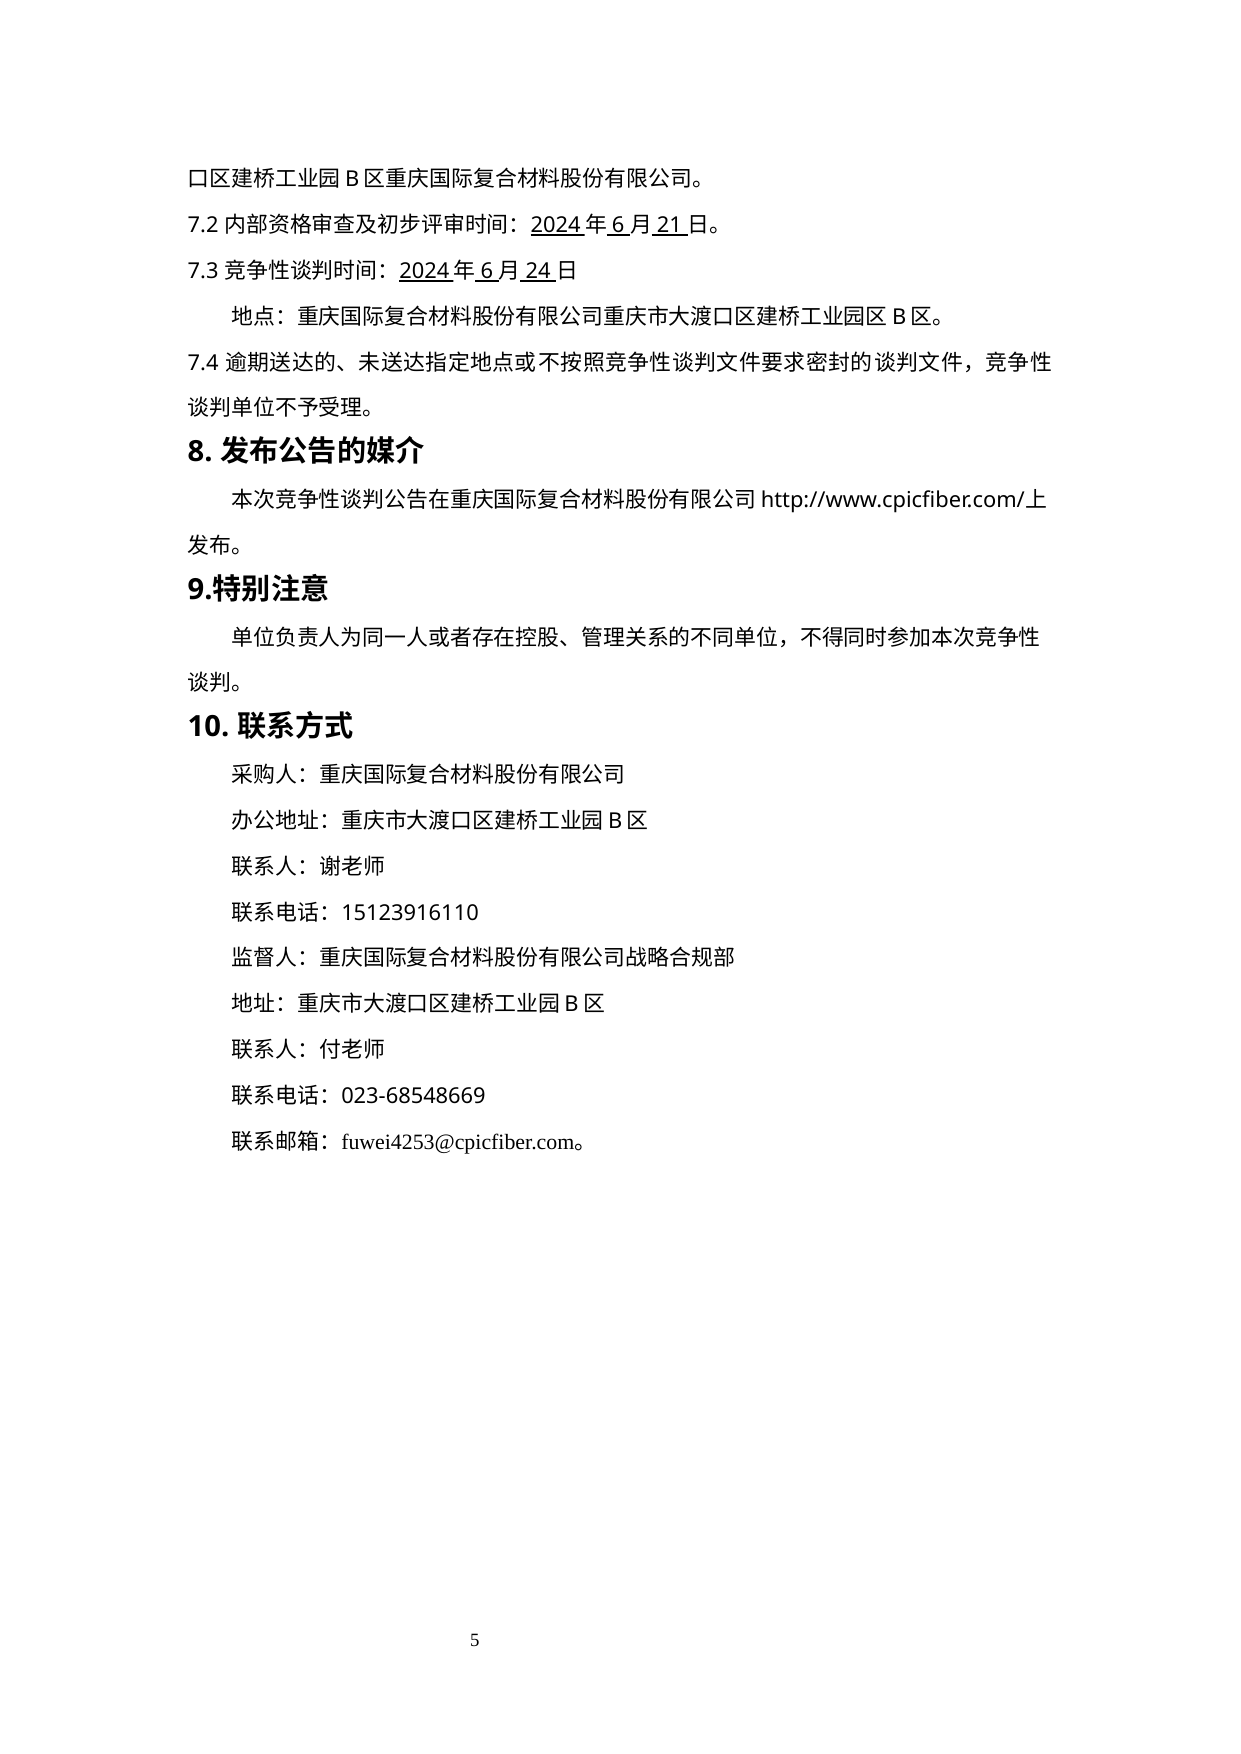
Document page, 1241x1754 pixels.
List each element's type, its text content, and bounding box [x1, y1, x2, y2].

text 7.2 内部资格审查及初步评审时间：2024年 6 月 21 日。 [187, 196, 1053, 242]
text 联系电话：15123916110 [187, 883, 1053, 929]
text 本次竞争性谈判公告在重庆国际复合材料股份有限公司http://www.cpicfiber.com/上发布。 [187, 471, 1053, 562]
text 联系邮箱：fuwei4253@cpicfiber.com。 [187, 1112, 1053, 1158]
text 8. 发布公告的媒介 [187, 425, 1053, 471]
text 单位负责人为同一人或者存在控股、管理关系的不同单位，不得同时参加本次竞争性谈判。 [187, 608, 1053, 700]
text 联系人：付老师 [187, 1021, 1053, 1067]
text 地点：重庆国际复合材料股份有限公司重庆市大渡口区建桥工业园区B区。 [187, 287, 1053, 333]
text 7.3 竞争性谈判时间：2024年 6 月 24 日 [187, 242, 1053, 287]
text 监督人：重庆国际复合材料股份有限公司战略合规部 [187, 929, 1053, 975]
text 地址：重庆市大渡口区建桥工业园B区 [187, 975, 1053, 1021]
text 10. 联系方式 [187, 700, 1053, 746]
text 7.4 逾期送达的、未送达指定地点或不按照竞争性谈判文件要求密封的谈判文件，竞争性谈判单位不予受理。 [187, 333, 1053, 425]
text 采购人：重庆国际复合材料股份有限公司 [187, 746, 1053, 792]
text 9.特别注意 [187, 562, 1053, 608]
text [187, 150, 1053, 196]
text 办公地址：重庆市大渡口区建桥工业园B区 [187, 792, 1053, 837]
text 联系电话：023-68548669 [187, 1067, 1053, 1112]
text 联系人：谢老师 [187, 837, 1053, 883]
